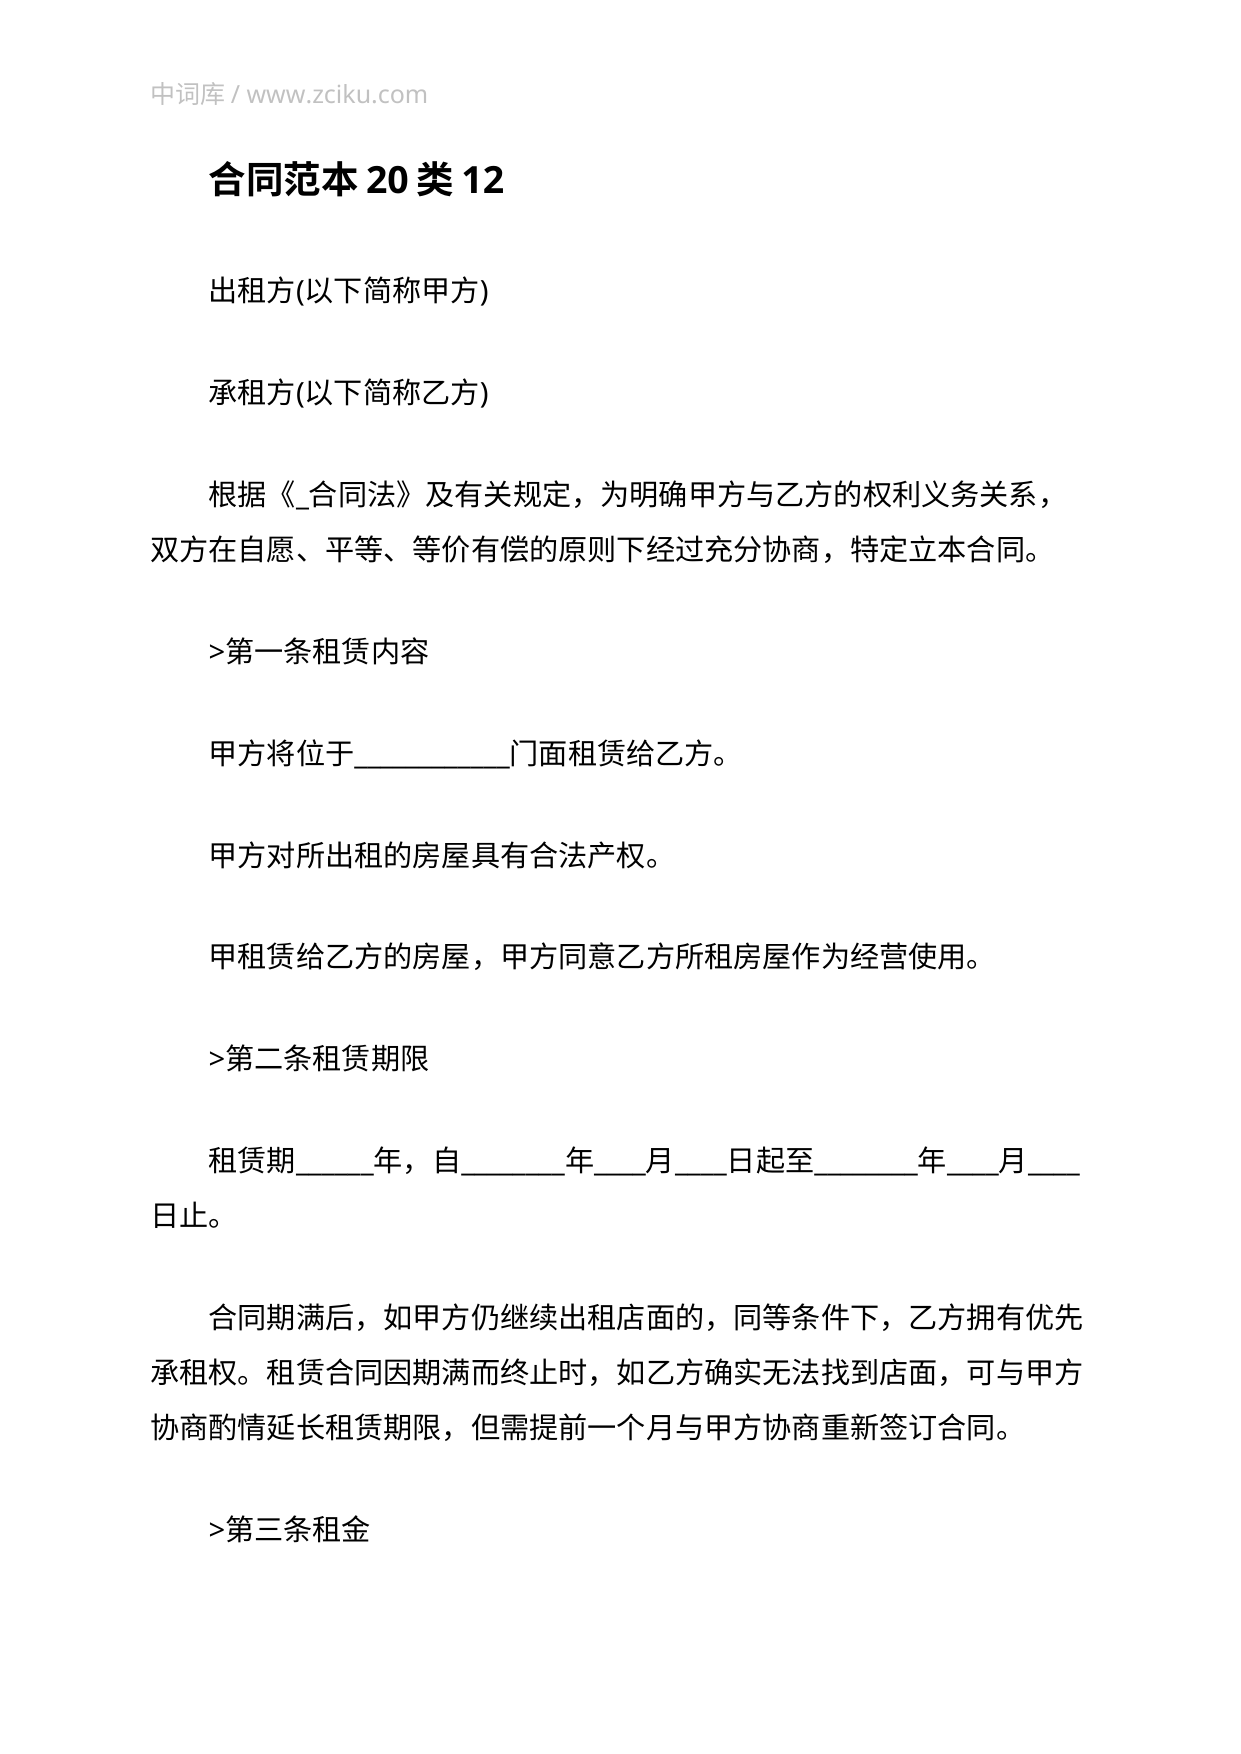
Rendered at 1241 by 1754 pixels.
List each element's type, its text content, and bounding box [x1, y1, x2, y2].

text 承租方(以下简称乙方) [150, 369, 1090, 412]
text 甲租赁给乙方的房屋，甲方同意乙方所租房屋作为经营使用。 [150, 934, 1090, 976]
text 甲方将位于____________门面租赁给乙方。 [150, 730, 1090, 773]
text 甲方对所出租的房屋具有合法产权。 [150, 832, 1090, 874]
text >第二条租赁期限 [150, 1036, 1090, 1078]
text 根据《_合同法》及有关规定，为明确甲方与乙方的权利义务关系，双方在自愿、平等、等价有偿的原则下经过充分协商，特定立本合同。 [150, 472, 1090, 569]
text >第三条租金 [150, 1506, 1090, 1548]
text 出租方(以下简称甲方) [150, 268, 1090, 310]
text >第一条租赁内容 [150, 628, 1090, 671]
text 合同范本20类12 [150, 150, 1090, 204]
text 租赁期______年，自________年____月____日起至________年____月____日止。 [150, 1138, 1090, 1235]
text 合同期满后，如甲方仍继续出租店面的，同等条件下，乙方拥有优先承租权。租赁合同因期满而终止时，如乙方确实无法找到店面，可与甲方协商酌情延长租赁期限，但需提前一个月与甲方协商重新签订合同。 [150, 1294, 1090, 1447]
